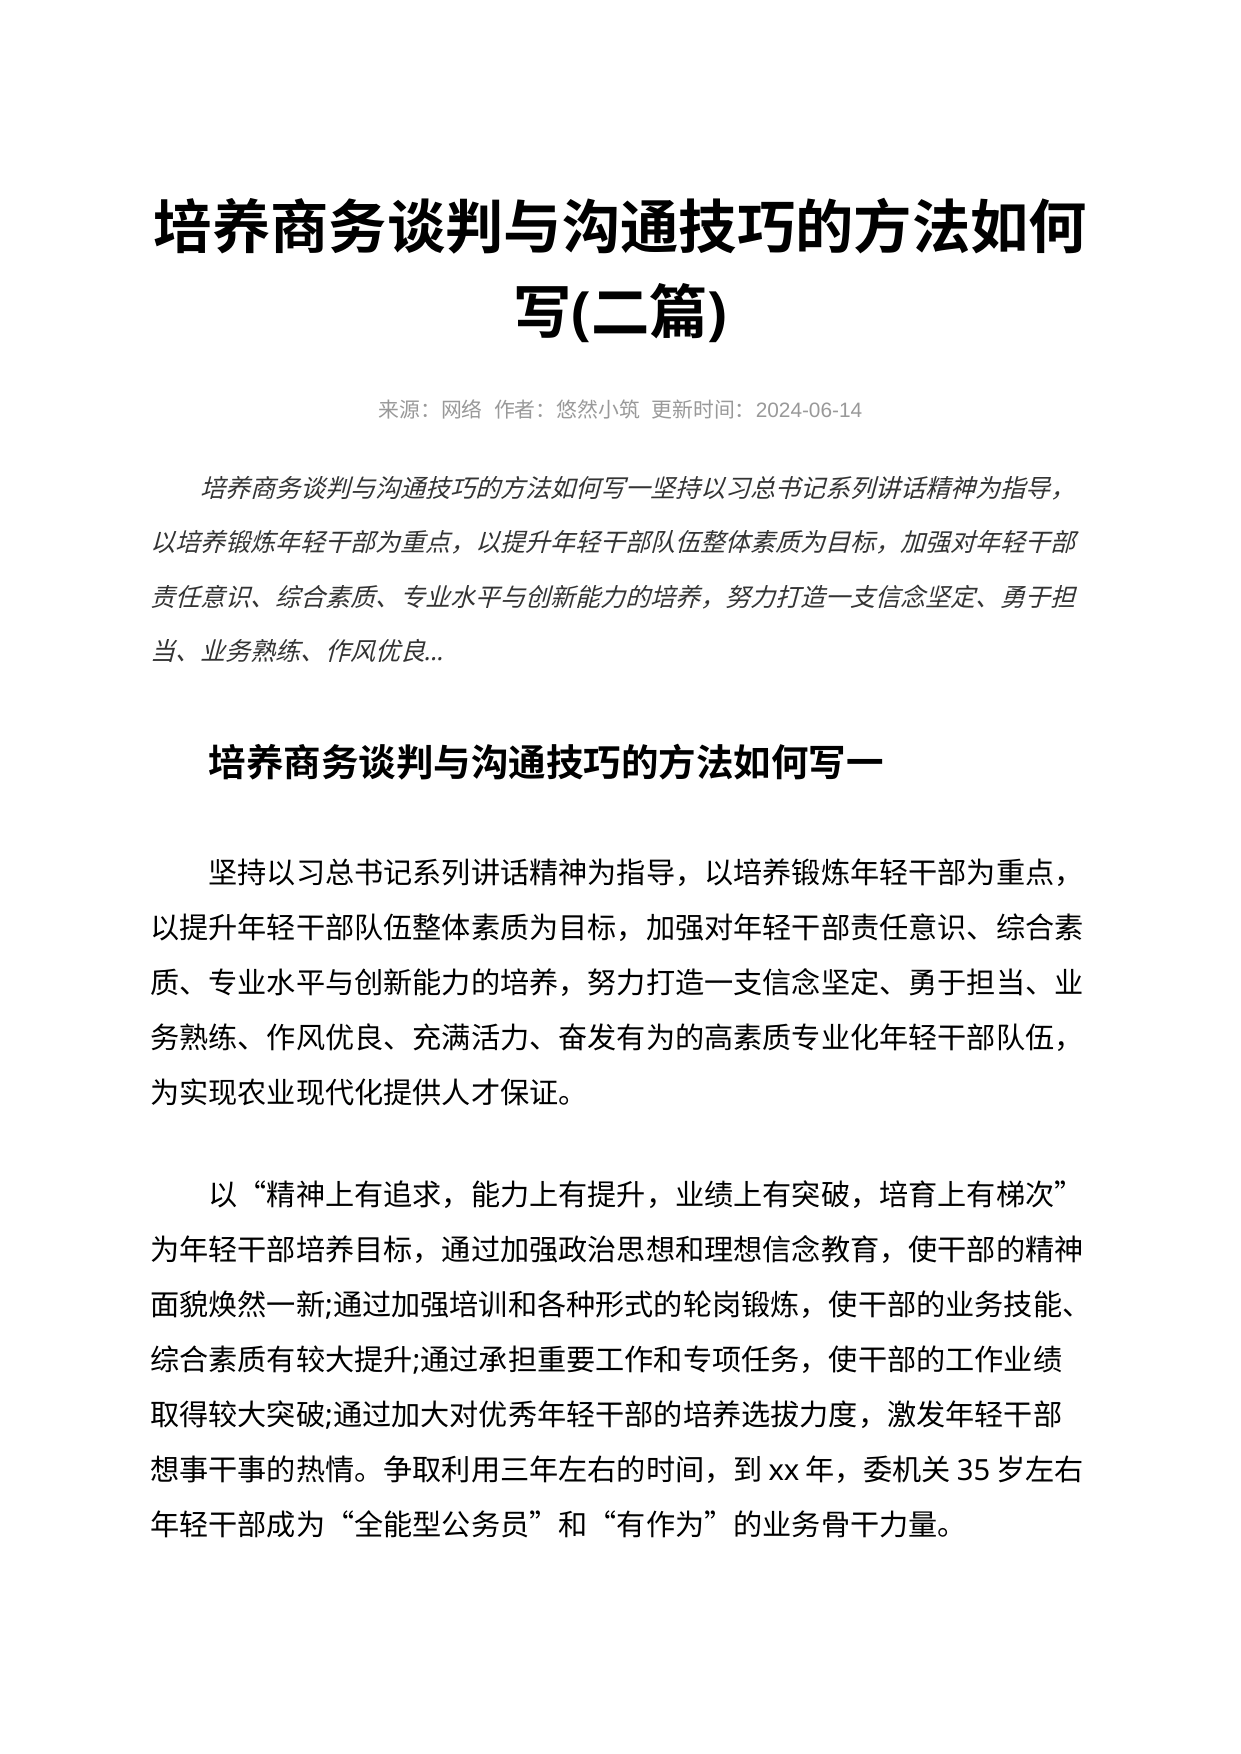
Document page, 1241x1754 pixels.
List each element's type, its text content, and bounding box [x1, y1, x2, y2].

subtitle 培养商务谈判与沟通技巧的方法如何写(二篇) [150, 181, 1090, 351]
text 培养商务谈判与沟通技巧的方法如何写一坚持以习总书记系列讲话精神为指导，以培养锻炼年轻干部为重点，以提升年轻干部队伍整体素质为目标，加强对年轻干部责任意识、综合素质、专业水平与创新能力的培养，努力打造一支信念坚定、勇于担当、业务熟练、作风优良... [150, 468, 1090, 668]
text 坚持以习总书记系列讲话精神为指导，以培养锻炼年轻干部为重点，以提升年轻干部队伍整体素质为目标，加强对年轻干部责任意识、综合素质、专业水平与创新能力的培养，努力打造一支信念坚定、勇于担当、业务熟练、作风优良、充满活力、奋发有为的高素质专业化年轻干部队伍，为实现农业现代化提供人才保证。 [150, 850, 1090, 1112]
text 以“精神上有追求，能力上有提升，业绩上有突破，培育上有梯次”为年轻干部培养目标，通过加强政治思想和理想信念教育，使干部的精神面貌焕然一新;通过加强培训和各种形式的轮岗锻炼，使干部的业务技能、综合素质有较大提升;通过承担重要工作和专项任务，使干部的工作业绩取得较大突破;通过加大对优秀年轻干部的培养选拔力度，激发年轻干部想事干事的热情。争取利用三年左右的时间，到xx年，委机关35岁左右年轻干部成为“全能型公务员”和“有作为”的业务骨干力量。 [150, 1171, 1090, 1543]
text 来源：网络 作者：悠然小筑 更新时间：2024-06-14 [150, 397, 1090, 421]
text 培养商务谈判与沟通技巧的方法如何写一 [150, 733, 1090, 787]
